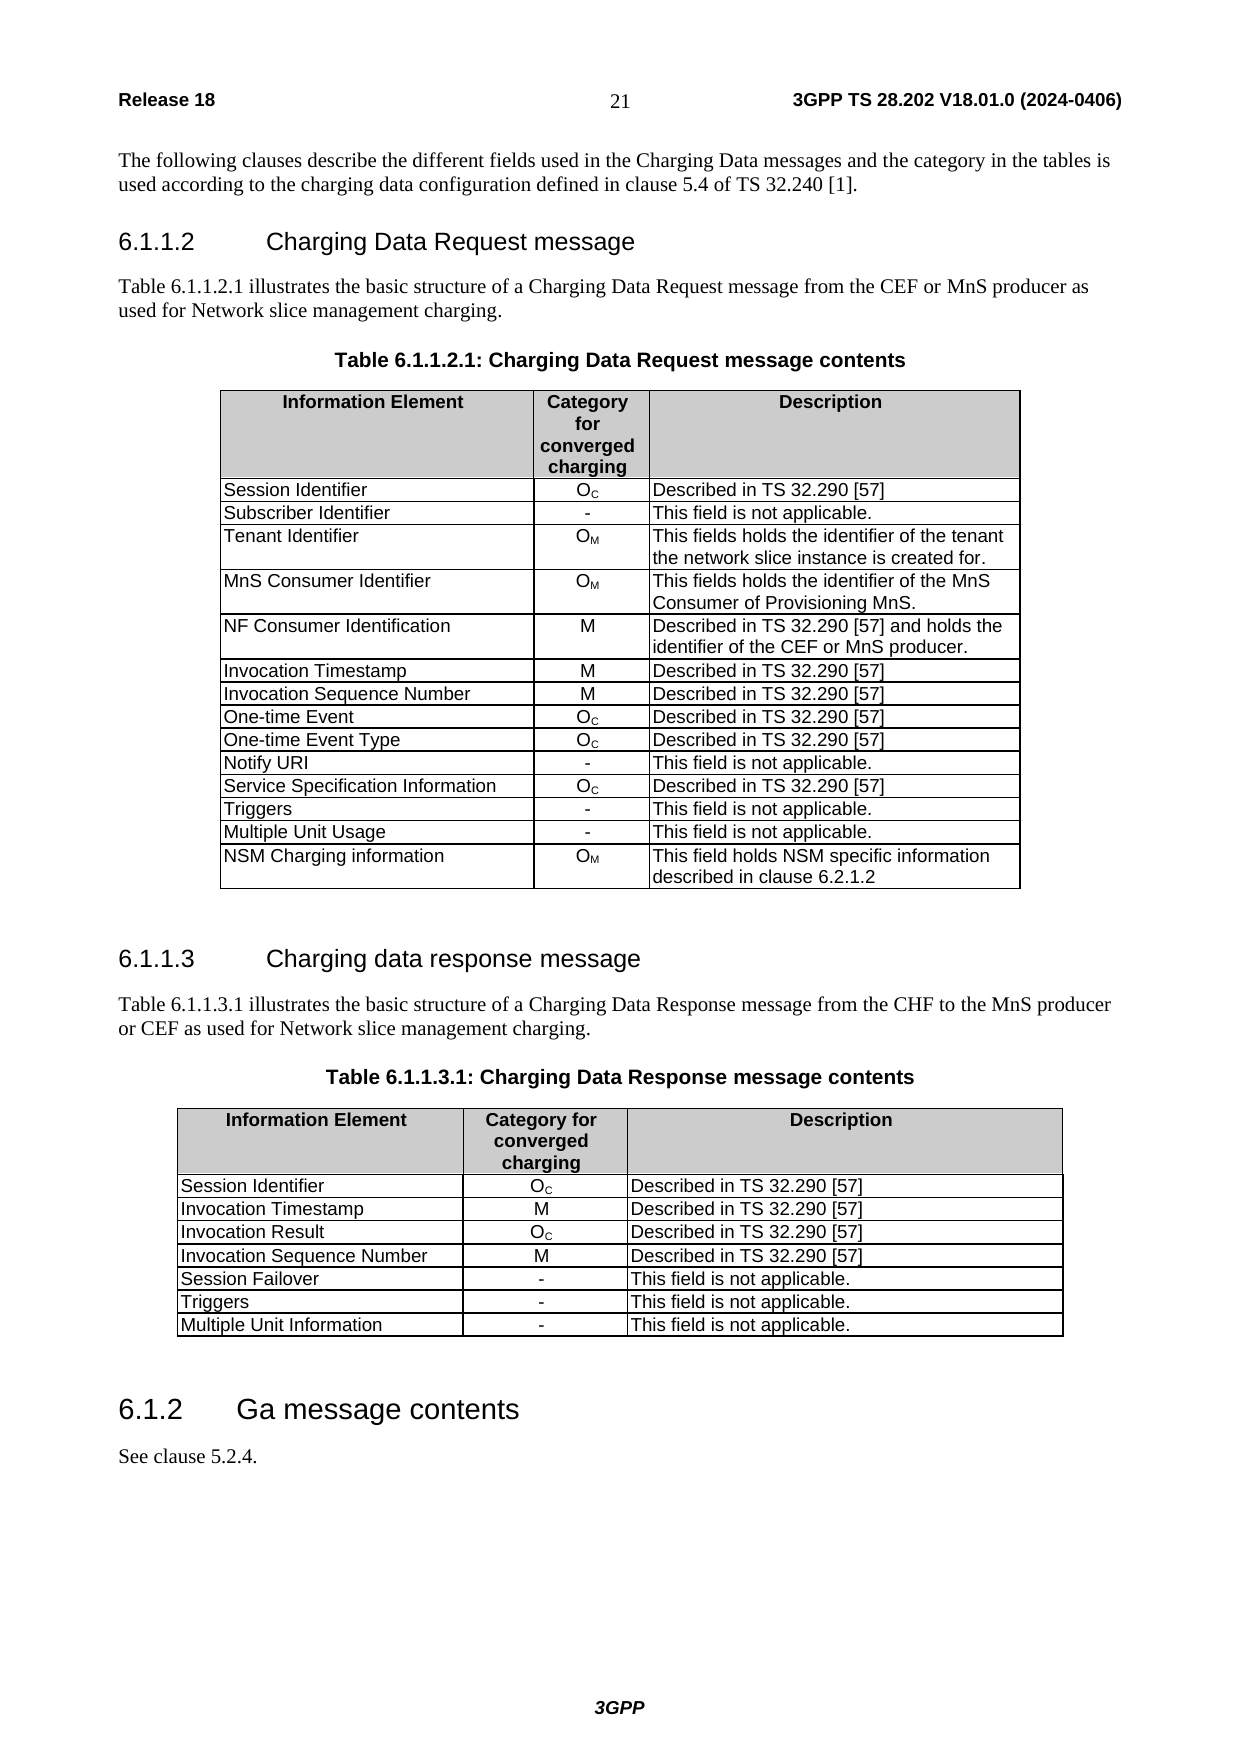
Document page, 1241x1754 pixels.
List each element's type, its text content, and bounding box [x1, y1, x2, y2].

table_cell M [464, 1245, 627, 1266]
text Table 6.1.1.3.1: Charging Data Response message contents [118, 1065, 1122, 1089]
table_cell [650, 821, 1019, 843]
table_cell [650, 502, 1019, 524]
table_cell Described in TS 32.290 [57] [650, 775, 1019, 797]
table_cell [535, 752, 649, 773]
table_cell Described in TS 32.290 [57] [650, 660, 1019, 681]
table_cell [178, 1268, 462, 1289]
table_cell One-time Event [221, 706, 533, 727]
table_cell Invocation Result [178, 1221, 462, 1243]
table_cell M [464, 1198, 627, 1220]
table_cell [464, 1268, 627, 1289]
subtitle 6.1.2 Ga message contents [118, 1392, 1122, 1426]
table_cell Session Identifier [178, 1175, 462, 1197]
table_header Category for converged charging [464, 1109, 627, 1173]
table_cell [221, 821, 533, 843]
table_cell [464, 1314, 627, 1335]
table_cell Described in TS 32.290 [57] [628, 1198, 1062, 1220]
table_cell Described in TS 32.290 [57] [650, 706, 1019, 727]
table_cell [650, 798, 1019, 820]
table_cell OC [535, 706, 649, 727]
table_cell Invocation Sequence Number [178, 1245, 462, 1266]
text The following clauses describe the different fields used in the Charging Data messages and the category in the tables is used according to the charging data configuration defined in clause 5.4 of TS 32.240 [1]. [118, 147, 1122, 196]
table_header Category for converged charging [534, 391, 649, 477]
table_cell [628, 1291, 1062, 1312]
text Table 6.1.1.2.1: Charging Data Request message contents [118, 347, 1122, 371]
text See clause 5.2.4. [118, 1444, 1122, 1468]
table_cell [650, 479, 1019, 501]
table_cell OM [535, 525, 649, 568]
subtitle 6.1.1.2 Charging Data Request message [118, 227, 1122, 256]
table_cell One-time Event Type [221, 729, 533, 750]
table_cell This fields holds the identifier of the tenant the network slice instance is created for. [650, 525, 1019, 568]
table_cell NSM Charging information [221, 845, 533, 887]
table_cell Invocation Sequence Number [221, 683, 533, 704]
table_cell MnS Consumer Identifier [221, 570, 533, 613]
table_cell OM [535, 570, 649, 613]
table_cell OC [464, 1175, 627, 1197]
table_cell [650, 752, 1019, 773]
table_cell Tenant Identifier [221, 525, 533, 568]
table_cell [628, 1268, 1062, 1289]
table_header Description [628, 1109, 1062, 1173]
table_header Information Element [178, 1109, 463, 1173]
table_cell This field holds NSM specific information described in clause 6.2.1.2 [650, 845, 1019, 887]
table_cell [221, 479, 533, 501]
table_cell Service Specification Information [221, 775, 533, 797]
table_cell M [535, 660, 649, 681]
subtitle 6.1.1.3 Charging data response message [118, 944, 1122, 973]
table_cell OC [464, 1221, 627, 1243]
table_cell OC [535, 775, 649, 797]
table_cell Described in TS 32.290 [57] [628, 1245, 1062, 1266]
table_cell [221, 502, 533, 524]
text Table 6.1.1.2.1 illustrates the basic structure of a Charging Data Request message from the CEF or MnS producer as used for Network slice management charging. [118, 274, 1122, 322]
table_cell Described in TS 32.290 [57] and holds the identifier of the CEF or MnS producer. [650, 615, 1019, 658]
table_cell Invocation Timestamp [178, 1198, 462, 1220]
table_cell M [535, 615, 649, 658]
table_cell [535, 798, 649, 820]
table_cell [221, 798, 533, 820]
table_cell Described in TS 32.290 [57] [628, 1221, 1062, 1243]
table_cell [178, 1291, 462, 1312]
table_header Information Element [221, 391, 533, 477]
table_cell [628, 1314, 1062, 1335]
table_cell OC [535, 729, 649, 750]
table_cell [535, 821, 649, 843]
table_cell Described in TS 32.290 [57] [628, 1175, 1062, 1197]
table_cell [221, 752, 533, 773]
table_cell Described in TS 32.290 [57] [650, 729, 1019, 750]
table_header Description [650, 391, 1019, 477]
table_cell M [535, 683, 649, 704]
table_cell [178, 1314, 462, 1335]
table_cell NF Consumer Identification [221, 615, 533, 658]
table_cell This fields holds the identifier of the MnS Consumer of Provisioning MnS. [650, 570, 1019, 613]
table_cell Described in TS 32.290 [57] [650, 683, 1019, 704]
table_cell [535, 479, 649, 501]
table_cell [535, 502, 649, 524]
text Table 6.1.1.3.1 illustrates the basic structure of a Charging Data Response message from the CHF to the MnS producer or CEF as used for Network slice management charging. [118, 992, 1122, 1040]
table_cell [464, 1291, 627, 1312]
table_cell Invocation Timestamp [221, 660, 533, 681]
table_cell OM [535, 845, 649, 887]
